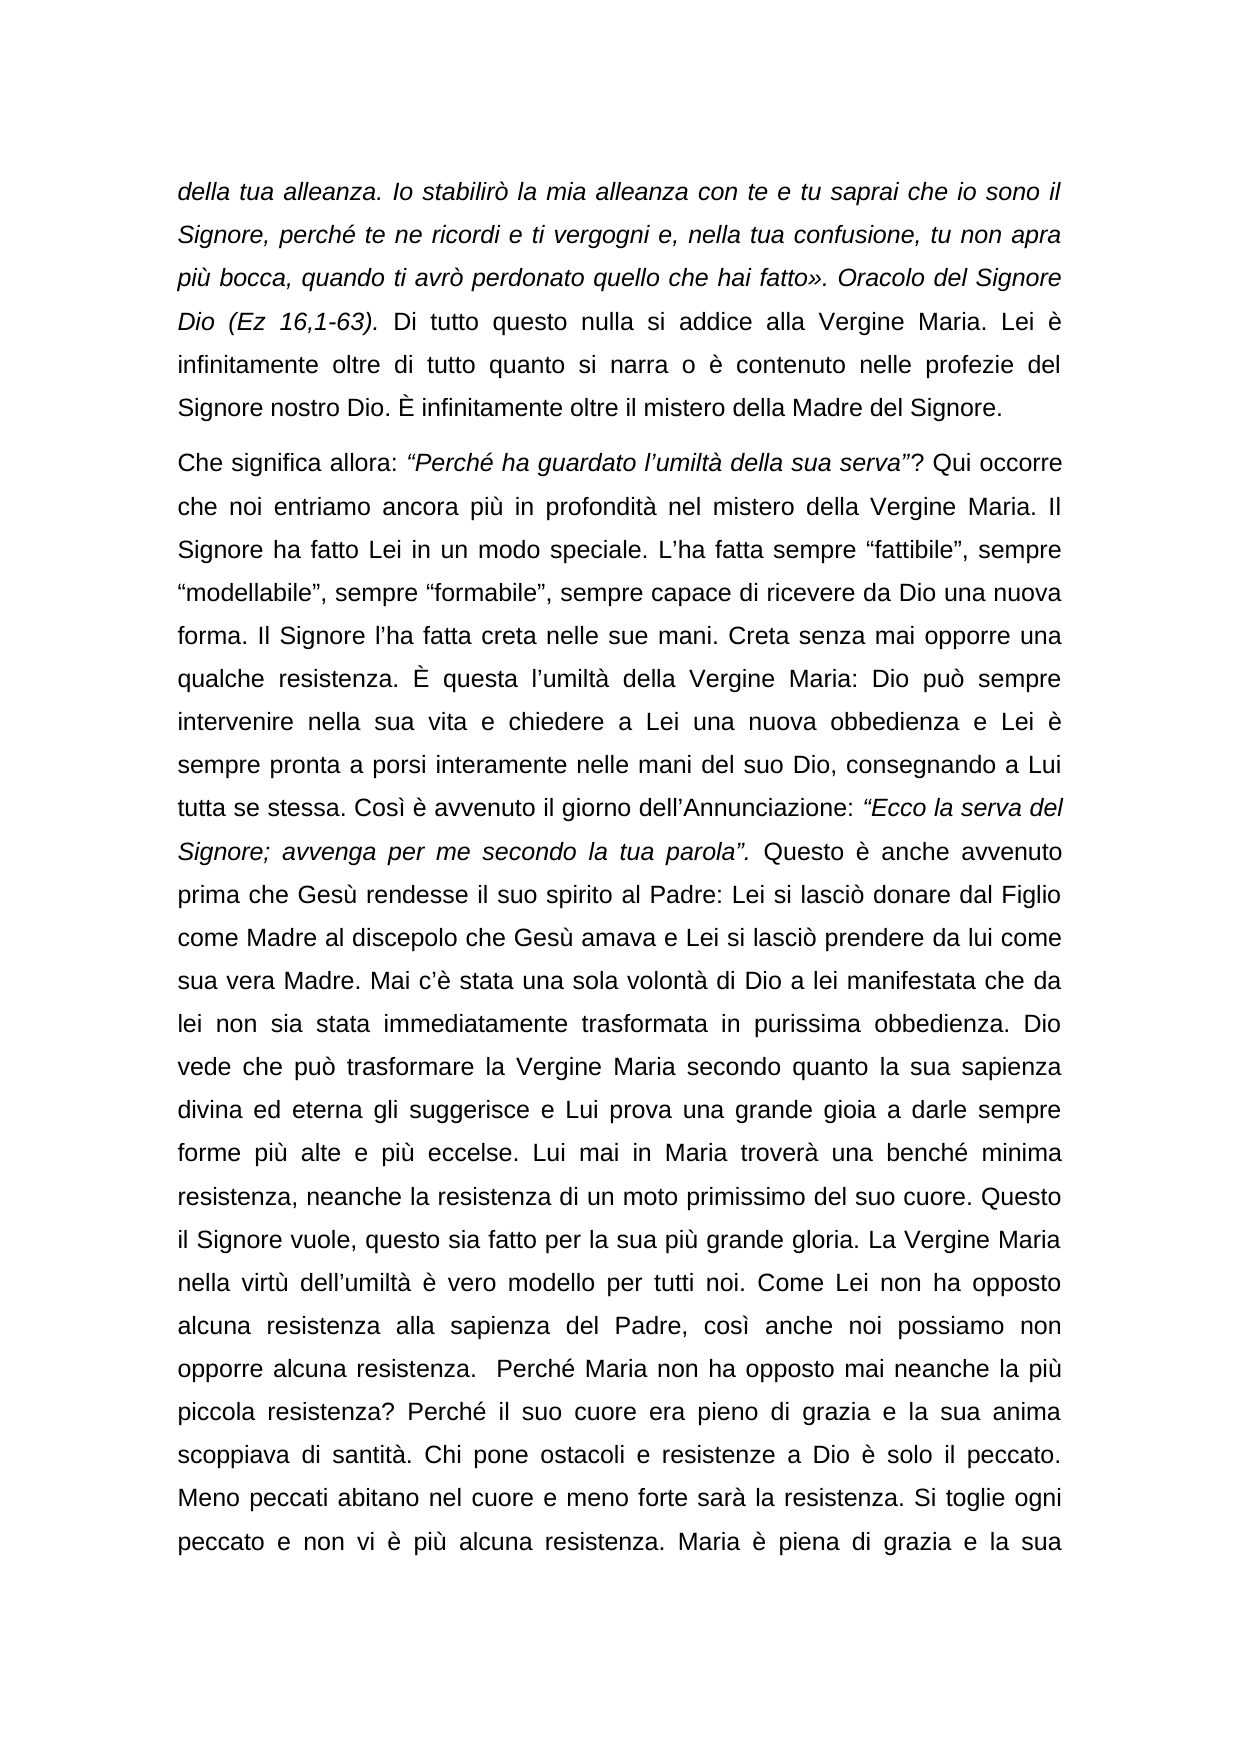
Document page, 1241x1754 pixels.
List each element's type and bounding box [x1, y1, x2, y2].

text [177, 177, 1063, 422]
text [177, 448, 1063, 1555]
